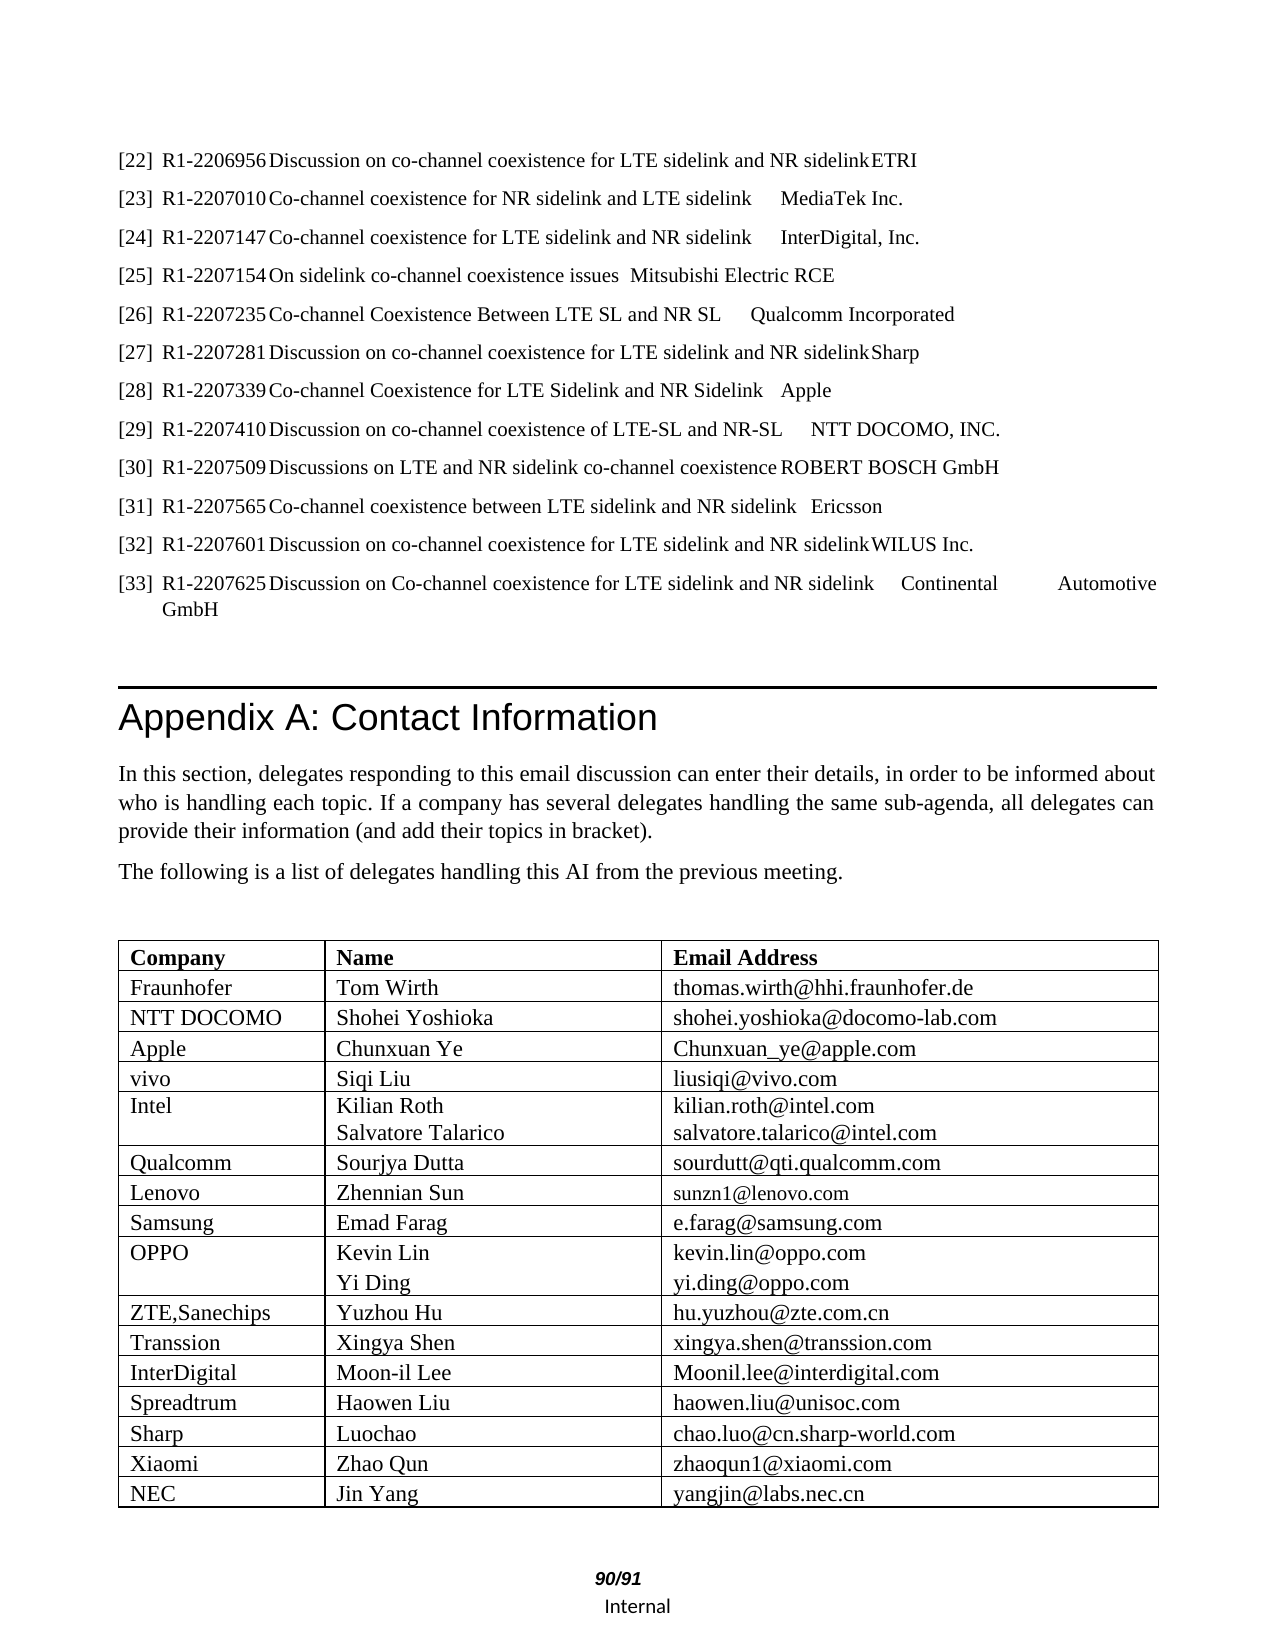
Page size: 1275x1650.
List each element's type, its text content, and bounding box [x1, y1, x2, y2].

list R1-2207154 On sidelink co-channel coexistence issues Mitsubishi Electric RCE [118, 263, 1157, 287]
table_cell Intel [119, 1092, 324, 1145]
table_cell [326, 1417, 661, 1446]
table_cell Lenovo [119, 1176, 324, 1205]
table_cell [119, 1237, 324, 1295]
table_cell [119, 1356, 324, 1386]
table_cell Siqi Liu [326, 1062, 661, 1091]
table_cell Qualcomm [119, 1146, 324, 1175]
list R1-2206956 Discussion on co-channel coexistence for LTE sidelink and NR sidelink ETRI [118, 148, 1157, 172]
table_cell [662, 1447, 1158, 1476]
table_cell sourdutt@qti.qualcomm.com [662, 1146, 1158, 1175]
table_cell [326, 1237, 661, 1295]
table_cell shohei.yoshioka@docomo-lab.com [662, 1002, 1158, 1031]
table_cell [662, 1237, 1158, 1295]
list R1-2207625 Discussion on Co-channel coexistence for LTE sidelink and NR sidelink Continental Automotive GmbH [118, 571, 1157, 621]
list R1-2207235 Co-channel Coexistence Between LTE SL and NR SL Qualcomm Incorporated [118, 301, 1157, 326]
list R1-2207281 Discussion on co-channel coexistence for LTE sidelink and NR sidelink Sharp [118, 340, 1157, 364]
table_cell Sourjya Dutta [326, 1146, 661, 1175]
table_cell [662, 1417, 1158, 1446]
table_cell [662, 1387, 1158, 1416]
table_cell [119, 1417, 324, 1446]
text In this section, delegates responding to this email discussion can enter their details, in order to be informed about who is handling each topic. If a company has several delegates handling the same sub-agenda, all delegates can provide their information (and add their topics in bracket). [118, 761, 1157, 844]
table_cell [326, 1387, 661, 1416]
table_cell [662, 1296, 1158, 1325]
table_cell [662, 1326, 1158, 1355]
table_cell NTT DOCOMO [119, 1002, 324, 1031]
table_cell Shohei Yoshioka [326, 1002, 661, 1031]
table_cell Fraunhofer [119, 971, 324, 1001]
table_cell Kilian Roth Salvatore Talarico [326, 1092, 661, 1145]
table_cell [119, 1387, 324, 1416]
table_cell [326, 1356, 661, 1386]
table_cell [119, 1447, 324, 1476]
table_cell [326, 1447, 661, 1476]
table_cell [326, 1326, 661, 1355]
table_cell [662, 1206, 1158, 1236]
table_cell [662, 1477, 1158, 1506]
table_header Email Address [662, 941, 1158, 970]
list R1-2207339 Co-channel Coexistence for LTE Sidelink and NR Sidelink Apple [118, 378, 1157, 402]
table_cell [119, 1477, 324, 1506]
text The following is a list of delegates handling this AI from the previous meeting. [118, 858, 1157, 885]
table_cell Samsung [119, 1206, 324, 1236]
table_cell vivo [119, 1062, 324, 1091]
table_header Name [326, 941, 661, 970]
table_cell thomas.wirth@hhi.fraunhofer.de [662, 971, 1158, 1001]
list R1-2207147 Co-channel coexistence for LTE sidelink and NR sidelink InterDigital, Inc. [118, 224, 1157, 249]
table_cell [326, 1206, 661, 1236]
table_cell liusiqi@vivo.com [662, 1062, 1158, 1091]
list R1-2207509 Discussions on LTE and NR sidelink co-channel coexistence ROBERT BOSCH GmbH [118, 455, 1157, 479]
table_cell Zhennian Sun [326, 1176, 661, 1205]
table_cell Chunxuan Ye [326, 1032, 661, 1061]
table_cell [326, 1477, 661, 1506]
list R1-2207410 Discussion on co-channel coexistence of LTE-SL and NR-SL NTT DOCOMO, INC. [118, 417, 1157, 441]
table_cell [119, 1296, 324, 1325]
table_cell Apple [119, 1032, 324, 1061]
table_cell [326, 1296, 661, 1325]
table_header Company [119, 941, 324, 970]
table_cell kilian.roth@intel.com salvatore.talarico@intel.com [662, 1092, 1158, 1145]
list R1-2207601 Discussion on co-channel coexistence for LTE sidelink and NR sidelink WILUS Inc. [118, 532, 1157, 556]
list R1-2207565 Co-channel coexistence between LTE sidelink and NR sidelink Ericsson [118, 494, 1157, 518]
subtitle Appendix A: Contact Information [118, 689, 1157, 738]
table_cell sunzn1@lenovo.com [662, 1176, 1158, 1205]
table_cell Chunxuan_ye@apple.com [662, 1032, 1158, 1061]
table_cell Tom Wirth [326, 971, 661, 1001]
list R1-2207010 Co-channel coexistence for NR sidelink and LTE sidelink MediaTek Inc. [118, 186, 1157, 210]
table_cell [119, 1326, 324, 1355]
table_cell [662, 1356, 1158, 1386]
